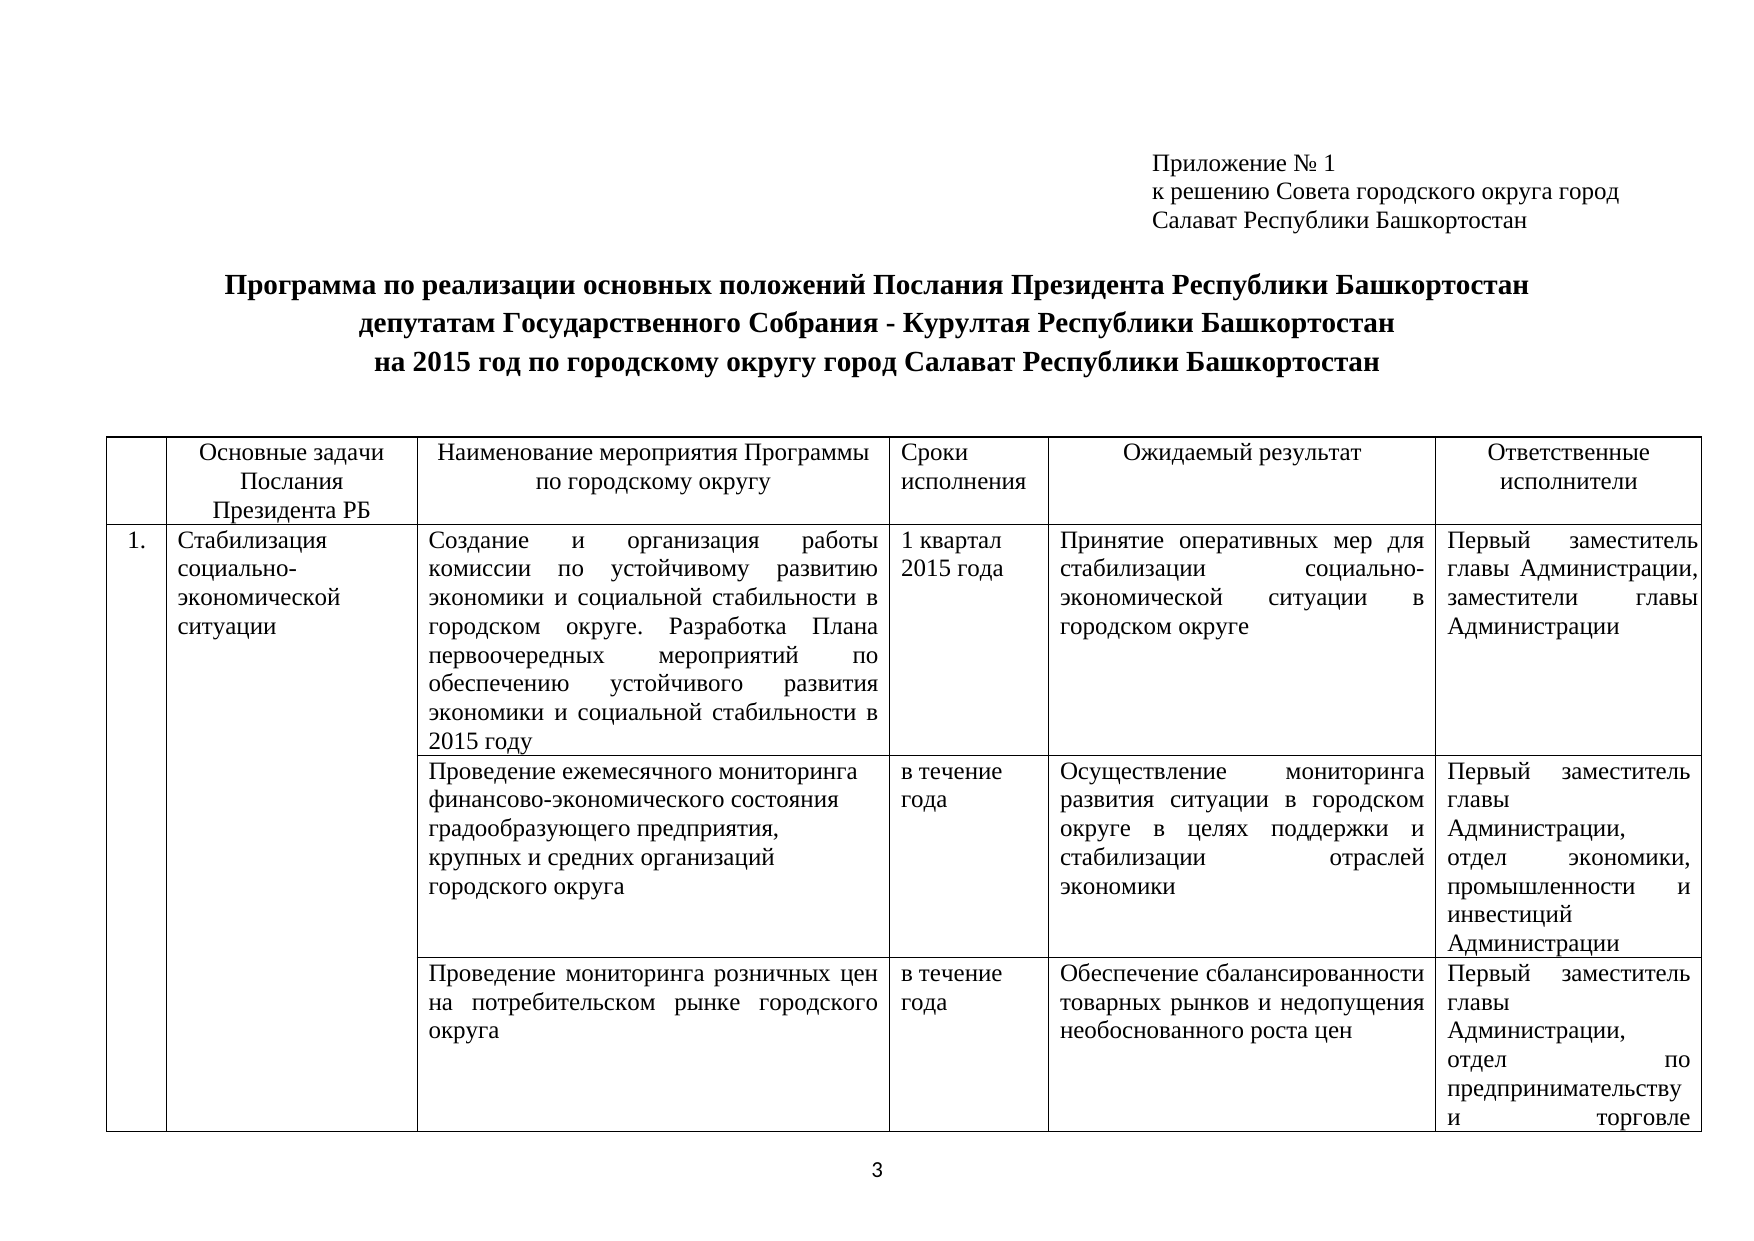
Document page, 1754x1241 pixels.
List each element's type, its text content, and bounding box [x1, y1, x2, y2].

table_cell в течение года [890, 756, 1048, 957]
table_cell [418, 958, 889, 1131]
table_header Ответственные исполнители [1436, 438, 1701, 524]
table_cell Стабилизация социально-экономической ситуации [167, 525, 417, 1131]
table_cell Первый заместитель главы Администрации, отдел экономики, промышленности и инвестиций Администрации [1436, 756, 1701, 957]
table_cell Создание и организация работы комиссии по устойчивому развитию экономики и социальной стабильности в городском округе. Разработка Плана первоочередных мероприятий по обеспечению устойчивого развития экономики и социальной стабильности в 2015 году [418, 525, 889, 755]
text депутатам Государственного Собрания - Курултая Республики Башкортостан [118, 306, 1636, 339]
text Программа по реализации основных положений Послания Президента Республики Башкортостан [118, 267, 1636, 301]
table_header Сроки исполнения [890, 438, 1048, 524]
table_header Ожидаемый результат [1049, 438, 1435, 524]
table_header Наименование мероприятия Программы по городскому округу [418, 438, 889, 524]
table_cell в течение года [890, 958, 1048, 1131]
table_cell Принятие оперативных мер для стабилизации социально-экономической ситуации в городском округе [1049, 525, 1435, 755]
table_cell Осуществление мониторинга развития ситуации в городском округе в целях поддержки и стабилизации отраслей экономики [1049, 756, 1435, 957]
table_cell Проведение ежемесячного мониторинга финансово-экономического состояния градообразующего предприятия, крупных и средних организаций городского округа [418, 756, 889, 957]
table_cell Первый заместитель главы Администрации, заместители главы Администрации [1436, 525, 1701, 755]
table_header [107, 438, 166, 524]
text на 2015 год по городскому округу город Салават Республики Башкортостан [118, 344, 1636, 378]
text к решению Совета городского округа город Салават Республики Башкортостан [1152, 176, 1636, 234]
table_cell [1436, 958, 1701, 1131]
table_cell 1 квартал 2015 года [890, 525, 1048, 755]
table_cell 1. [107, 525, 166, 1131]
text Приложение № 1 [1152, 148, 1636, 176]
table_header Основные задачи Послания Президента РБ [167, 438, 417, 524]
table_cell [1049, 958, 1435, 1131]
